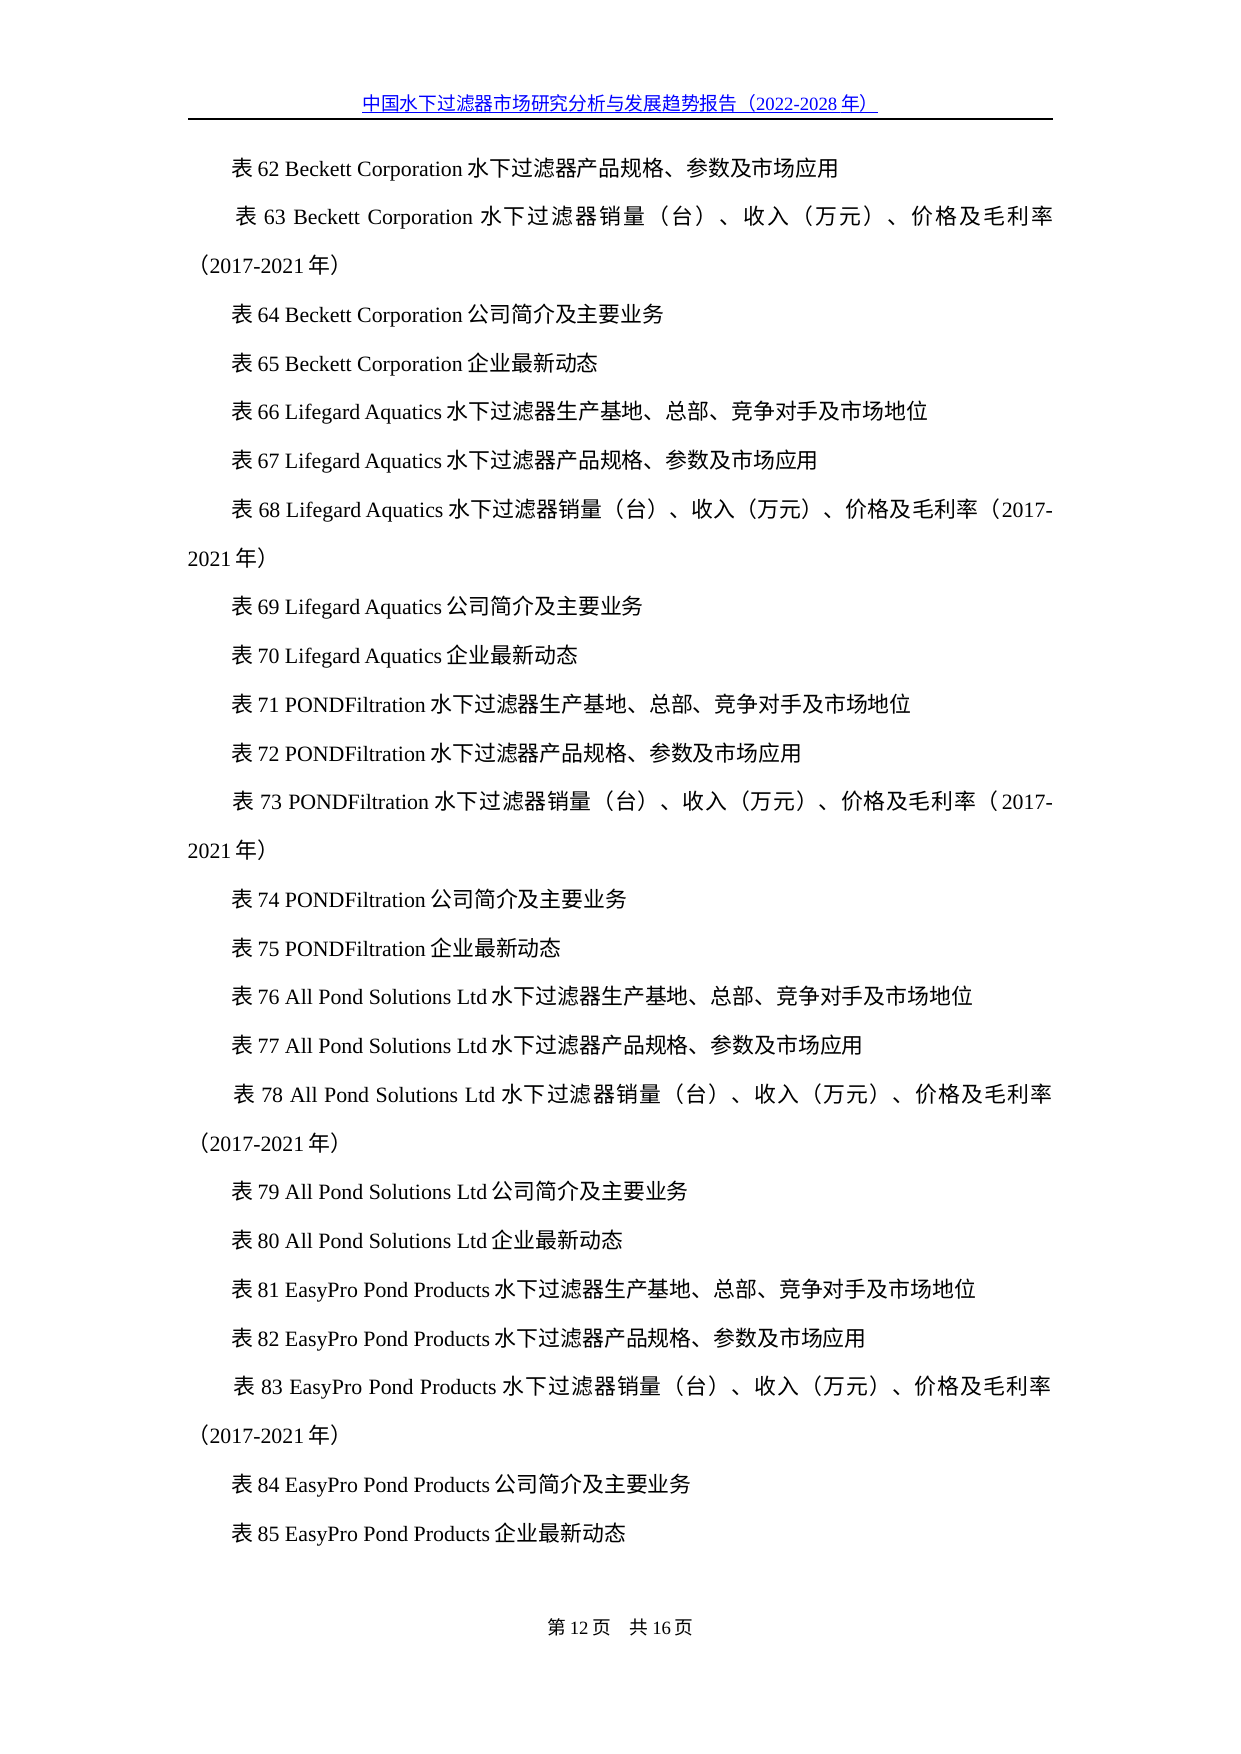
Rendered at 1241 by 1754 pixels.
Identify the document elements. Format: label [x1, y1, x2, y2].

text [187, 150, 1053, 1548]
